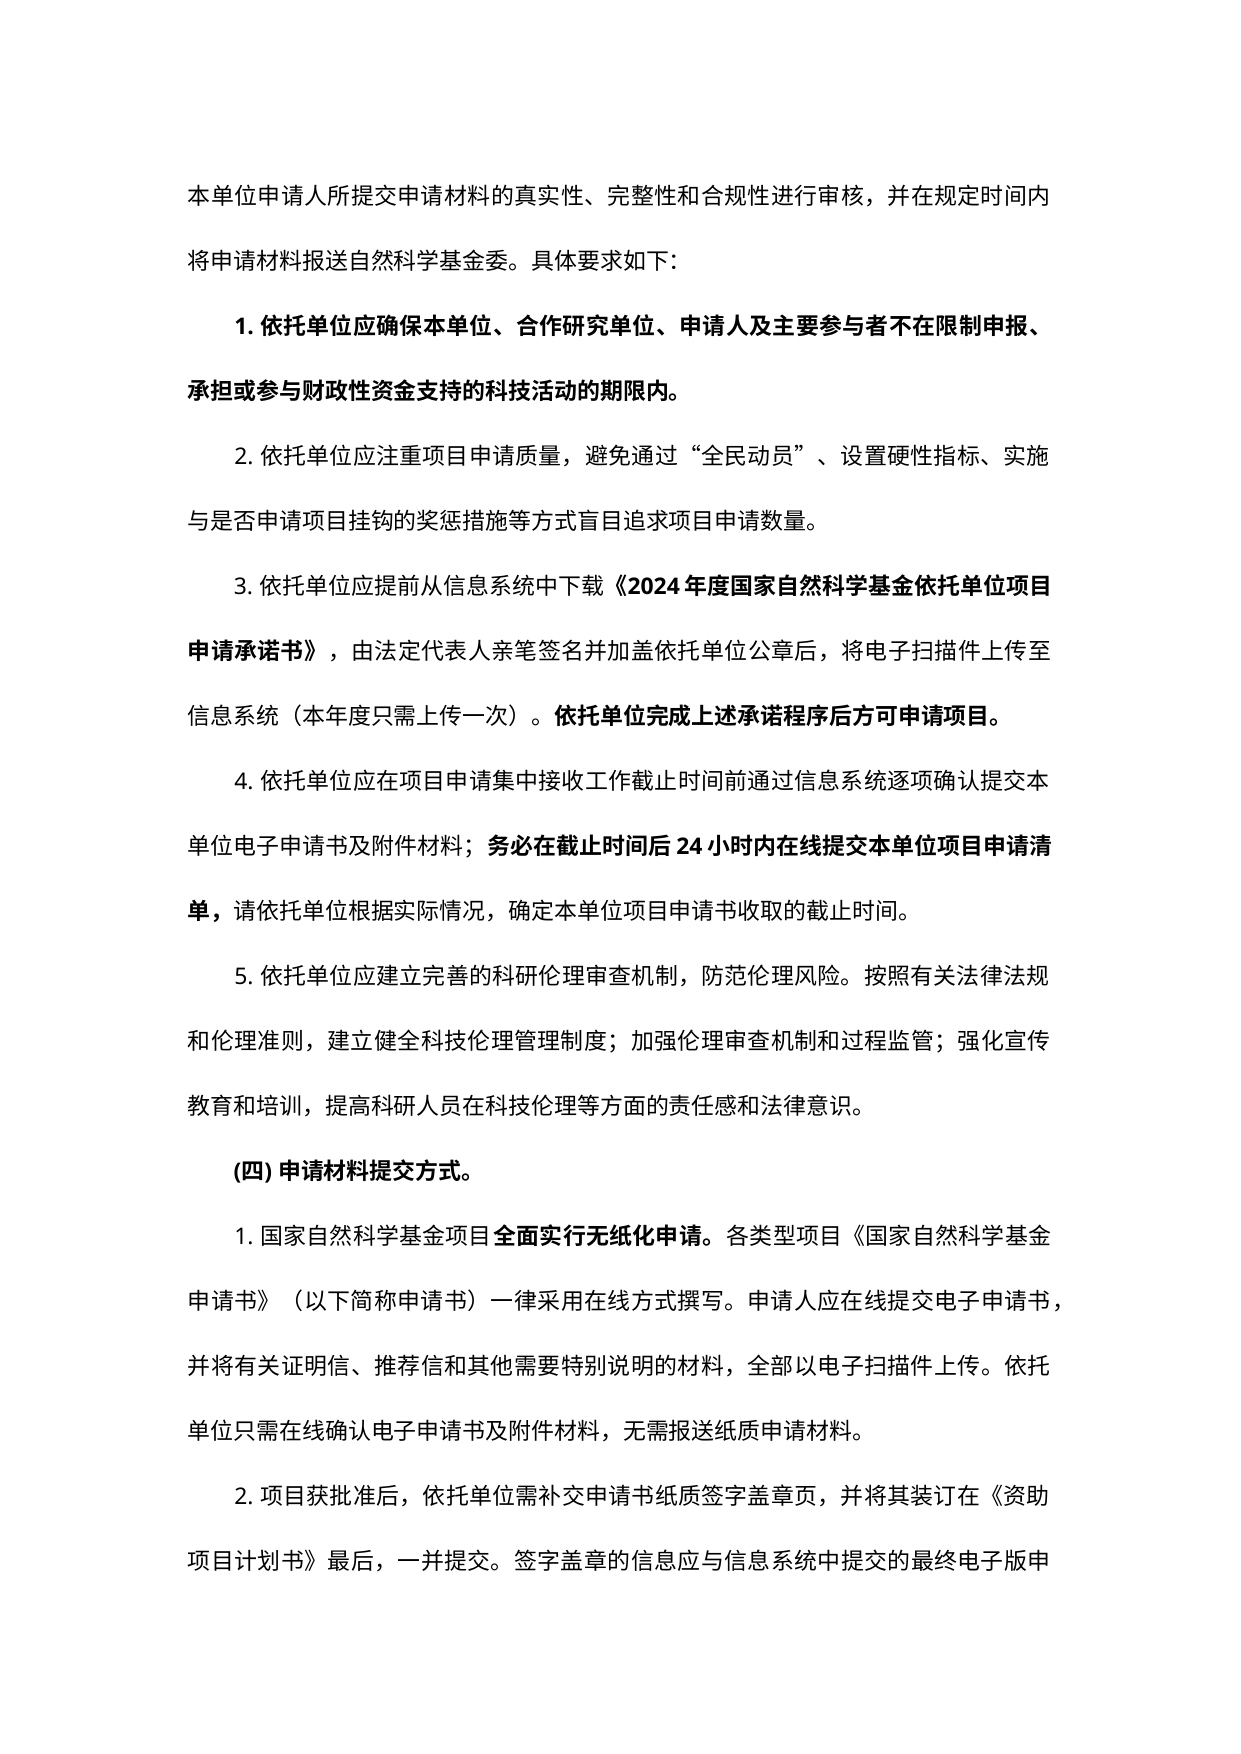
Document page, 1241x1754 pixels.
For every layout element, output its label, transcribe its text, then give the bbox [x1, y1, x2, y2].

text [187, 162, 1053, 292]
text 1. 依托单位应确保本单位、合作研究单位、申请人及主要参与者不在限制申报、承担或参与财政性资金支持的科技活动的期限内。 [187, 292, 1053, 422]
text 5. 依托单位应建立完善的科研伦理审查机制，防范伦理风险。按照有关法律法规和伦理准则，建立健全科技伦理管理制度；加强伦理审查机制和过程监管；强化宣传教育和培训，提高科研人员在科技伦理等方面的责任感和法律意识。 [187, 942, 1053, 1137]
text 3. 依托单位应提前从信息系统中下载《2024年度国家自然科学基金依托单位项目申请承诺书》，由法定代表人亲笔签名并加盖依托单位公章后，将电子扫描件上传至信息系统（本年度只需上传一次）。依托单位完成上述承诺程序后方可申请项目。 [187, 552, 1053, 747]
text 2. 依托单位应注重项目申请质量，避免通过“全民动员”、设置硬性指标、实施与是否申请项目挂钩的奖惩措施等方式盲目追求项目申请数量。 [187, 422, 1053, 552]
text 4. 依托单位应在项目申请集中接收工作截止时间前通过信息系统逐项确认提交本单位电子申请书及附件材料；务必在截止时间后24小时内在线提交本单位项目申请清单，请依托单位根据实际情况，确定本单位项目申请书收取的截止时间。 [187, 747, 1053, 942]
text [187, 1462, 1053, 1592]
text 1. 国家自然科学基金项目全面实行无纸化申请。各类型项目《国家自然科学基金申请书》（以下简称申请书）一律采用在线方式撰写。申请人应在线提交电子申请书，并将有关证明信、推荐信和其他需要特别说明的材料，全部以电子扫描件上传。依托单位只需在线确认电子申请书及附件材料，无需报送纸质申请材料。 [187, 1202, 1053, 1462]
text (四) 申请材料提交方式。 [187, 1137, 1053, 1202]
